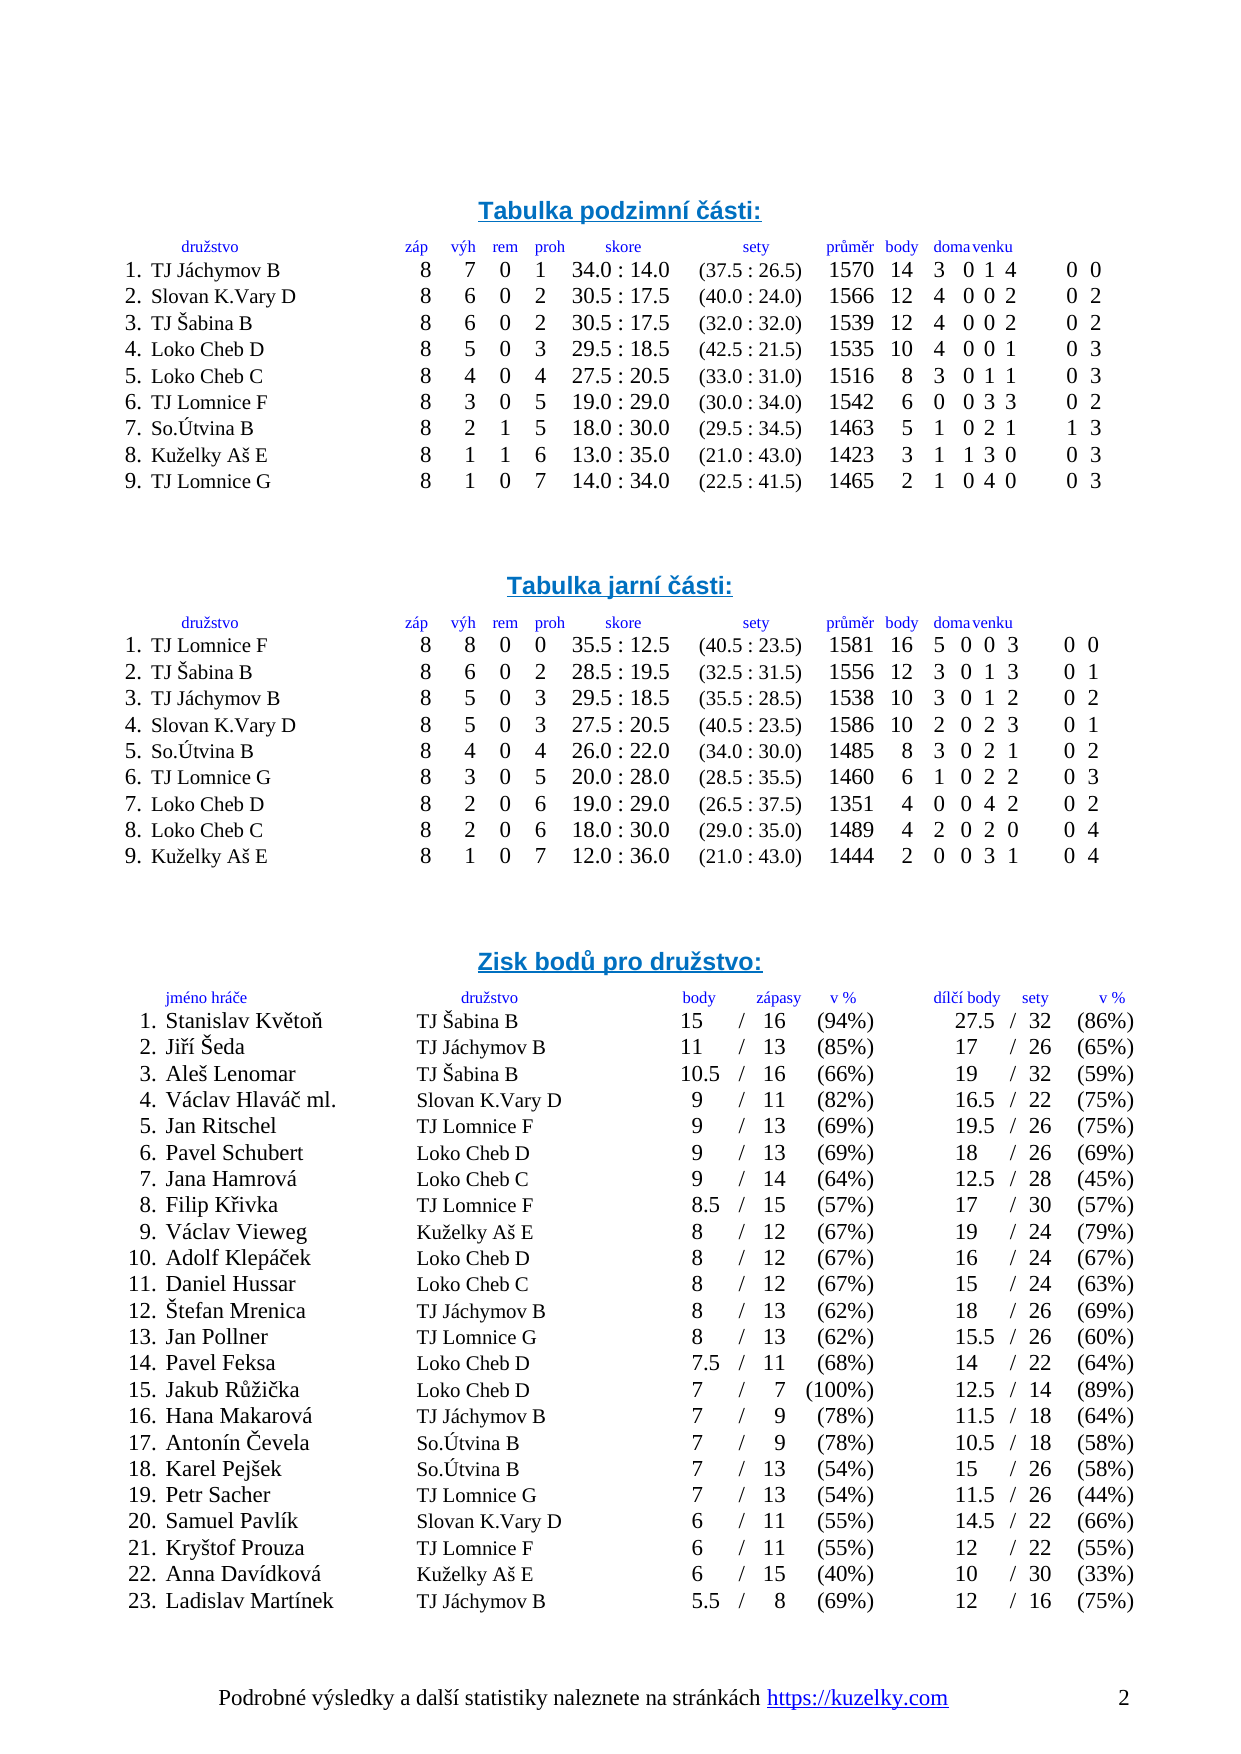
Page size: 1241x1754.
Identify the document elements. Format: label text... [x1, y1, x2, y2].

text 23. Ladislav Martínek TJ Jáchymov B 5.5 / 8 (69%) 12 / 16 (75%) [106, 1587, 1134, 1613]
text Zisk bodů pro družstvo: [94, 946, 1145, 975]
text družstvo záp výh rem proh skore sety průměr body doma venku [106, 612, 1134, 632]
text družstvo záp výh rem proh skore sety průměr body doma venku [106, 237, 1134, 256]
text 16. Hana Makarová TJ Jáchymov B 7 / 9 (78%) 11.5 / 18 (64%) [106, 1402, 1134, 1428]
text 4. Slovan K.Vary D 8 5 0 3 27.5 : 20.5 (40.5 : 23.5) 1586 10 2 0 2 3 0 1 [106, 711, 1134, 737]
text 14. Pavel Feksa Loko Cheb D 7.5 / 11 (68%) 14 / 22 (64%) [106, 1349, 1134, 1376]
text 15. Jakub Růžička Loko Cheb D 7 / 7 (100%) 12.5 / 14 (89%) [106, 1376, 1134, 1402]
text 1. TJ Jáchymov B 8 7 0 1 34.0 : 14.0 (37.5 : 26.5) 1570 14 3 0 1 4 0 0 [106, 256, 1134, 283]
text 13. Jan Pollner TJ Lomnice G 8 / 13 (62%) 15.5 / 26 (60%) [106, 1323, 1134, 1349]
text 2. TJ Šabina B 8 6 0 2 28.5 : 19.5 (32.5 : 31.5) 1556 12 3 0 1 3 0 1 [106, 658, 1134, 684]
text 9. Václav Vieweg Kuželky Aš E 8 / 12 (67%) 19 / 24 (79%) [106, 1218, 1134, 1244]
text 8. Filip Křivka TJ Lomnice F 8.5 / 15 (57%) 17 / 30 (57%) [106, 1191, 1134, 1218]
text 7. So.Útvina B 8 2 1 5 18.0 : 30.0 (29.5 : 34.5) 1463 5 1 0 2 1 1 3 [106, 414, 1134, 441]
text 1. Stanislav Květoň TJ Šabina B 15 / 16 (94%) 27.5 / 32 (86%) [106, 1007, 1134, 1033]
text 9. TJ Lomnice G 8 1 0 7 14.0 : 34.0 (22.5 : 41.5) 1465 2 1 0 4 0 0 3 [106, 467, 1134, 493]
text 21. Kryštof Prouza TJ Lomnice F 6 / 11 (55%) 12 / 22 (55%) [106, 1534, 1134, 1560]
text 4. Loko Cheb D 8 5 0 3 29.5 : 18.5 (42.5 : 21.5) 1535 10 4 0 0 1 0 3 [106, 335, 1134, 362]
text 11. Daniel Hussar Loko Cheb C 8 / 12 (67%) 15 / 24 (63%) [106, 1270, 1134, 1297]
text 9. Kuželky Aš E 8 1 0 7 12.0 : 36.0 (21.0 : 43.0) 1444 2 0 0 3 1 0 4 [106, 842, 1134, 869]
text 3. TJ Šabina B 8 6 0 2 30.5 : 17.5 (32.0 : 32.0) 1539 12 4 0 0 2 0 2 [106, 309, 1134, 335]
text 7. Jana Hamrová Loko Cheb C 9 / 14 (64%) 12.5 / 28 (45%) [106, 1165, 1134, 1191]
text 1. TJ Lomnice F 8 8 0 0 35.5 : 12.5 (40.5 : 23.5) 1581 16 5 0 0 3 0 0 [106, 632, 1134, 658]
text Tabulka jarní části: [94, 571, 1145, 600]
text 22. Anna Davídková Kuželky Aš E 6 / 15 (40%) 10 / 30 (33%) [106, 1560, 1134, 1587]
text 20. Samuel Pavlík Slovan K.Vary D 6 / 11 (55%) 14.5 / 22 (66%) [106, 1508, 1134, 1534]
text 8. Kuželky Aš E 8 1 1 6 13.0 : 35.0 (21.0 : 43.0) 1423 3 1 1 3 0 0 3 [106, 441, 1134, 467]
text 8. Loko Cheb C 8 2 0 6 18.0 : 30.0 (29.0 : 35.0) 1489 4 2 0 2 0 0 4 [106, 816, 1134, 842]
text 5. So.Útvina B 8 4 0 4 26.0 : 22.0 (34.0 : 30.0) 1485 8 3 0 2 1 0 2 [106, 737, 1134, 763]
text 19. Petr Sacher TJ Lomnice G 7 / 13 (54%) 11.5 / 26 (44%) [106, 1481, 1134, 1508]
text 2. Slovan K.Vary D 8 6 0 2 30.5 : 17.5 (40.0 : 24.0) 1566 12 4 0 0 2 0 2 [106, 283, 1134, 309]
text 10. Adolf Klepáček Loko Cheb D 8 / 12 (67%) 16 / 24 (67%) [106, 1244, 1134, 1270]
text jméno hráče družstvo body zápasy v % dílčí body sety v % [106, 988, 1134, 1007]
text 5. Jan Ritschel TJ Lomnice F 9 / 13 (69%) 19.5 / 26 (75%) [106, 1112, 1134, 1139]
text Tabulka podzimní části: [94, 196, 1145, 224]
text 18. Karel Pejšek So.Útvina B 7 / 13 (54%) 15 / 26 (58%) [106, 1455, 1134, 1481]
text 2. Jiří Šeda TJ Jáchymov B 11 / 13 (85%) 17 / 26 (65%) [106, 1033, 1134, 1059]
text 17. Antonín Čevela So.Útvina B 7 / 9 (78%) 10.5 / 18 (58%) [106, 1428, 1134, 1455]
text 6. Pavel Schubert Loko Cheb D 9 / 13 (69%) 18 / 26 (69%) [106, 1139, 1134, 1165]
text 5. Loko Cheb C 8 4 0 4 27.5 : 20.5 (33.0 : 31.0) 1516 8 3 0 1 1 0 3 [106, 362, 1134, 388]
text 12. Štefan Mrenica TJ Jáchymov B 8 / 13 (62%) 18 / 26 (69%) [106, 1297, 1134, 1323]
text 7. Loko Cheb D 8 2 0 6 19.0 : 29.0 (26.5 : 37.5) 1351 4 0 0 4 2 0 2 [106, 790, 1134, 816]
text 6. TJ Lomnice G 8 3 0 5 20.0 : 28.0 (28.5 : 35.5) 1460 6 1 0 2 2 0 3 [106, 763, 1134, 790]
text 6. TJ Lomnice F 8 3 0 5 19.0 : 29.0 (30.0 : 34.0) 1542 6 0 0 3 3 0 2 [106, 388, 1134, 414]
text 3. TJ Jáchymov B 8 5 0 3 29.5 : 18.5 (35.5 : 28.5) 1538 10 3 0 1 2 0 2 [106, 684, 1134, 711]
text 3. Aleš Lenomar TJ Šabina B 10.5 / 16 (66%) 19 / 32 (59%) [106, 1059, 1134, 1086]
text 4. Václav Hlaváč ml. Slovan K.Vary D 9 / 11 (82%) 16.5 / 22 (75%) [106, 1086, 1134, 1112]
